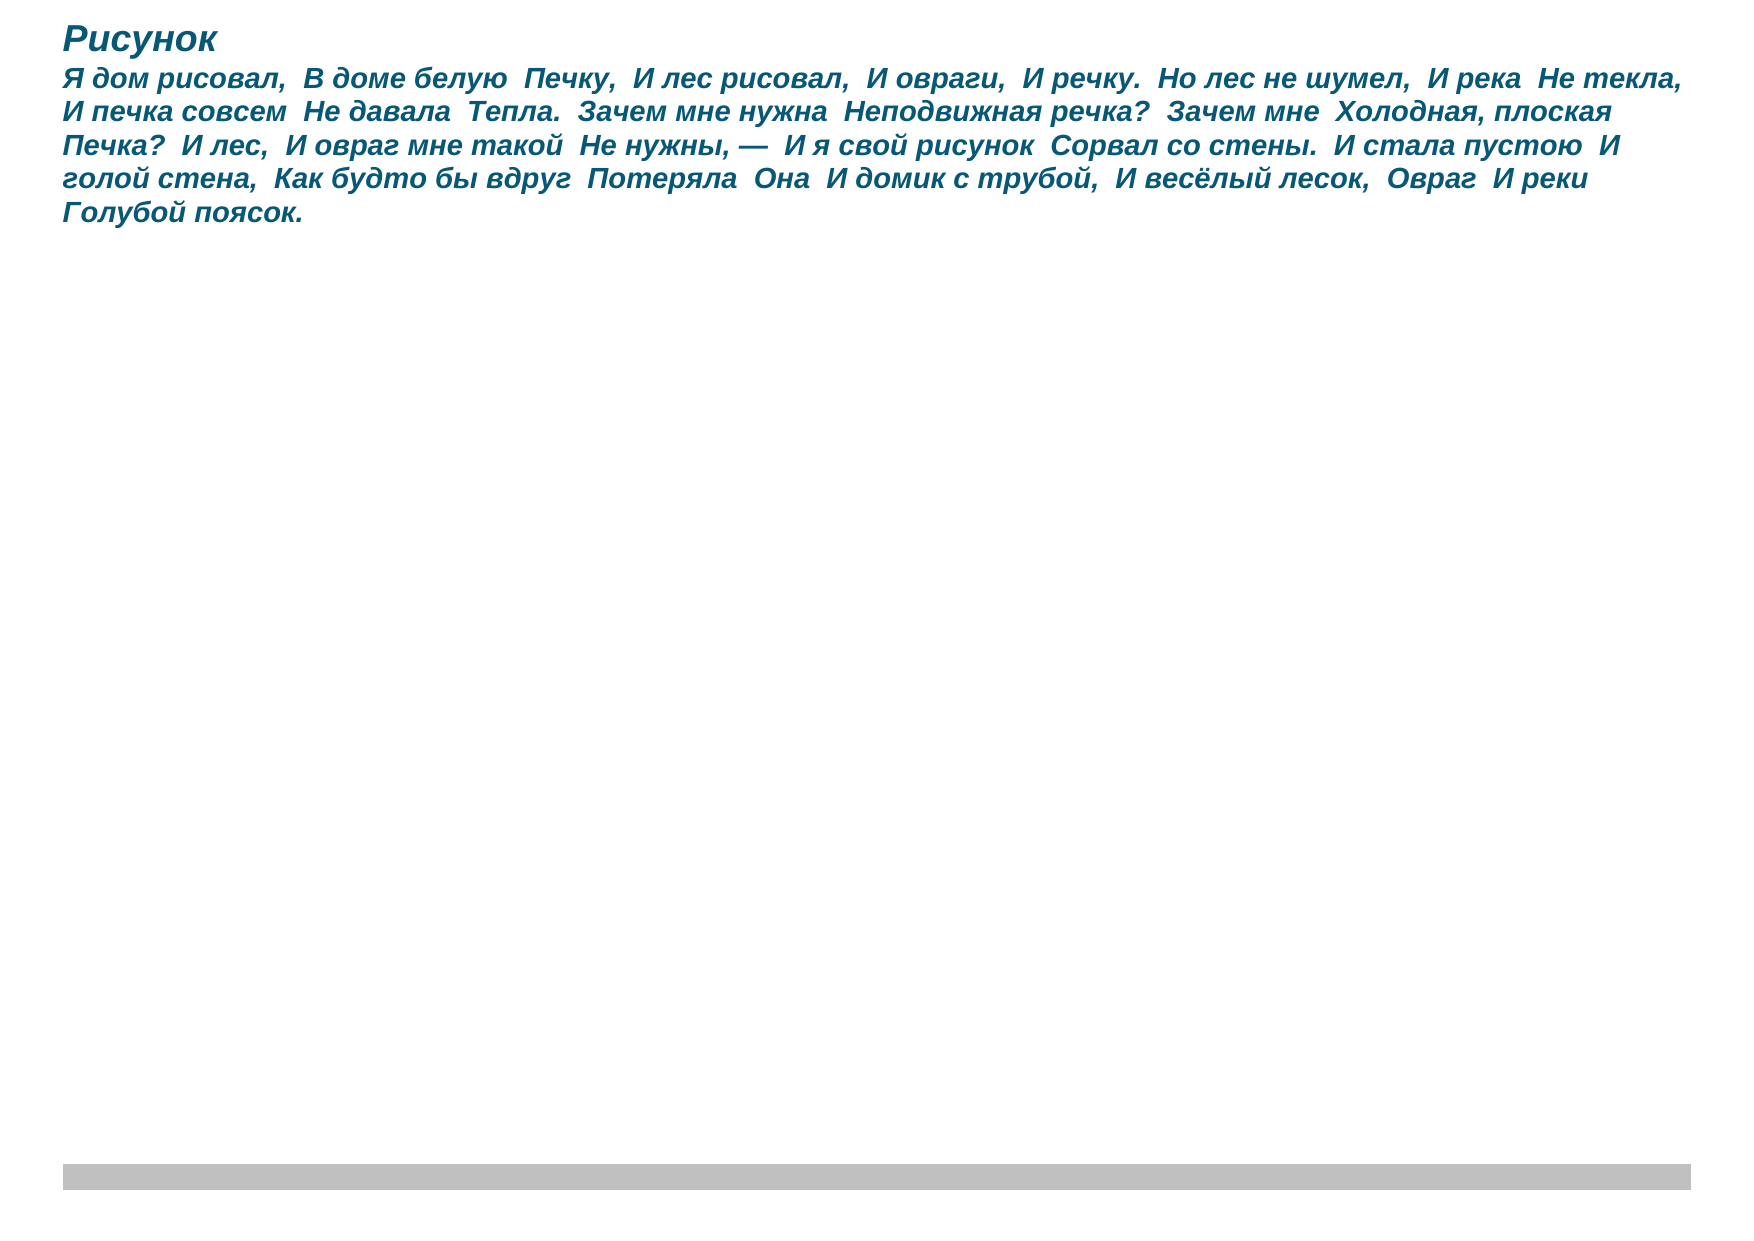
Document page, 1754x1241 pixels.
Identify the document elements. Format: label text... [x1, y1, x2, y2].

subtitle Рисунок [62, 17, 1691, 60]
text Я дом рисовал, [62, 61, 1691, 228]
